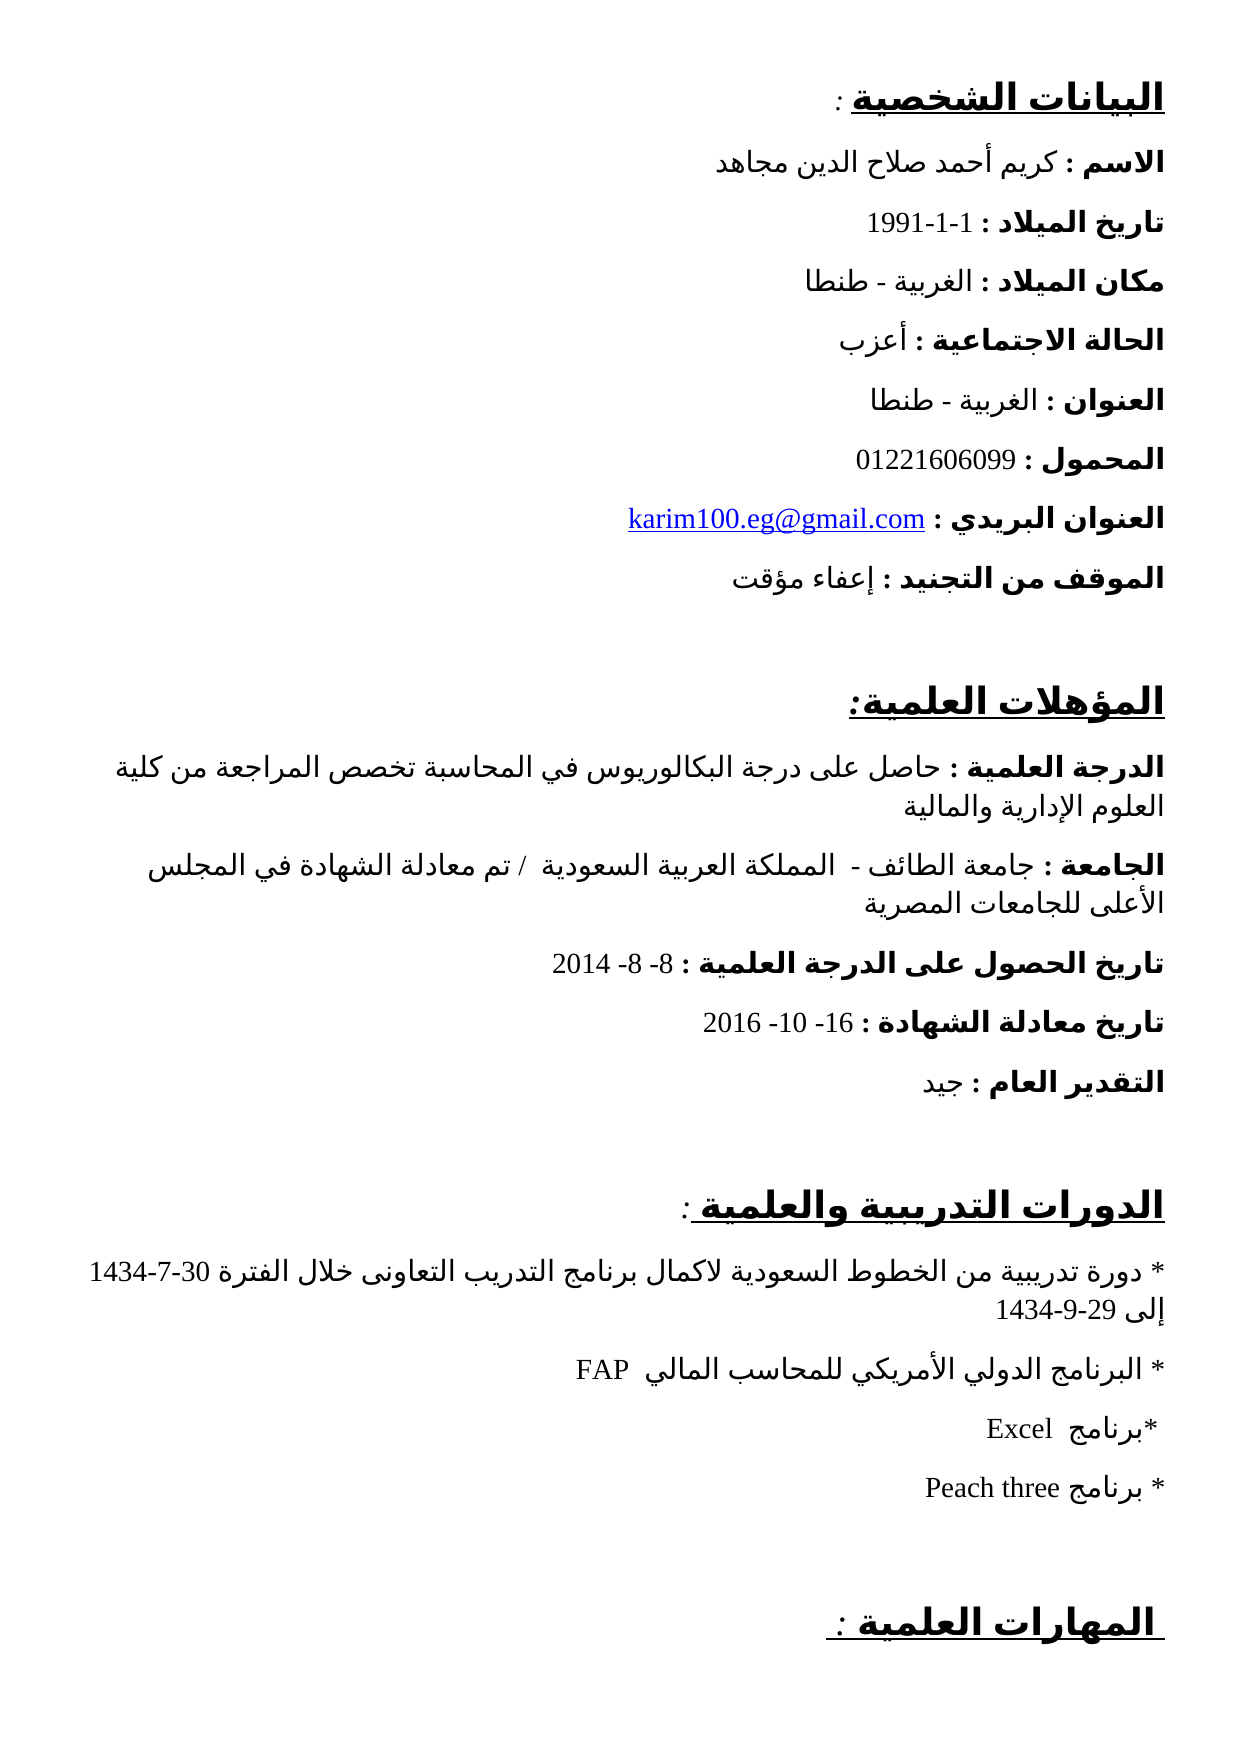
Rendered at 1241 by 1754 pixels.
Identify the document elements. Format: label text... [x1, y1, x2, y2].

text * برنامج Peach three [75, 1471, 1165, 1504]
text التقدير العام : جيد [75, 1065, 1165, 1098]
text تاريخ الحصول على الدرجة العلمية : 8- 8- 2014 [75, 946, 1165, 979]
text العنوان : الغربية - طنطا [75, 383, 1165, 416]
text الجامعة : جامعة الطائف - المملكة العربية السعودية / تم معادلة الشهادة في المجلس الأعلى للجامعات المصرية [75, 848, 1165, 920]
text * دورة تدريبية من الخطوط السعودية لاكمال برنامج التدريب التعاونى خلال الفترة 30-7-1434 إلى 29-9-1434 [75, 1254, 1165, 1326]
text المهارات العلمية : [75, 1600, 1165, 1643]
text تاريخ معادلة الشهادة : 16- 10- 2016 [75, 1005, 1165, 1039]
text الدرجة العلمية : حاصل على درجة البكالوريوس في المحاسبة تخصص المراجعة من كلية العلوم الإدارية والمالية [75, 750, 1165, 822]
text البيانات الشخصية : [75, 75, 1165, 118]
text الدورات التدريبية والعلمية : [75, 1183, 1165, 1227]
text مكان الميلاد : الغربية - طنطا [75, 264, 1165, 298]
text الموقف من التجنيد : إعفاء مؤقت [75, 561, 1165, 594]
text الاسم : كريم أحمد صلاح الدين مجاهد [75, 145, 1165, 179]
text المؤهلات العلمية: [75, 680, 1165, 723]
text تاريخ الميلاد : 1-1-1991 [75, 205, 1165, 238]
text *برنامج Excel [75, 1411, 1165, 1445]
text المحمول : 01221606099 [75, 442, 1165, 476]
text العنوان البريدي : karim100.eg@gmail.com [75, 502, 1165, 535]
text الحالة الاجتماعية : أعزب [75, 323, 1165, 357]
text * البرنامج الدولي الأمريكي للمحاسب المالي FAP [75, 1352, 1165, 1385]
